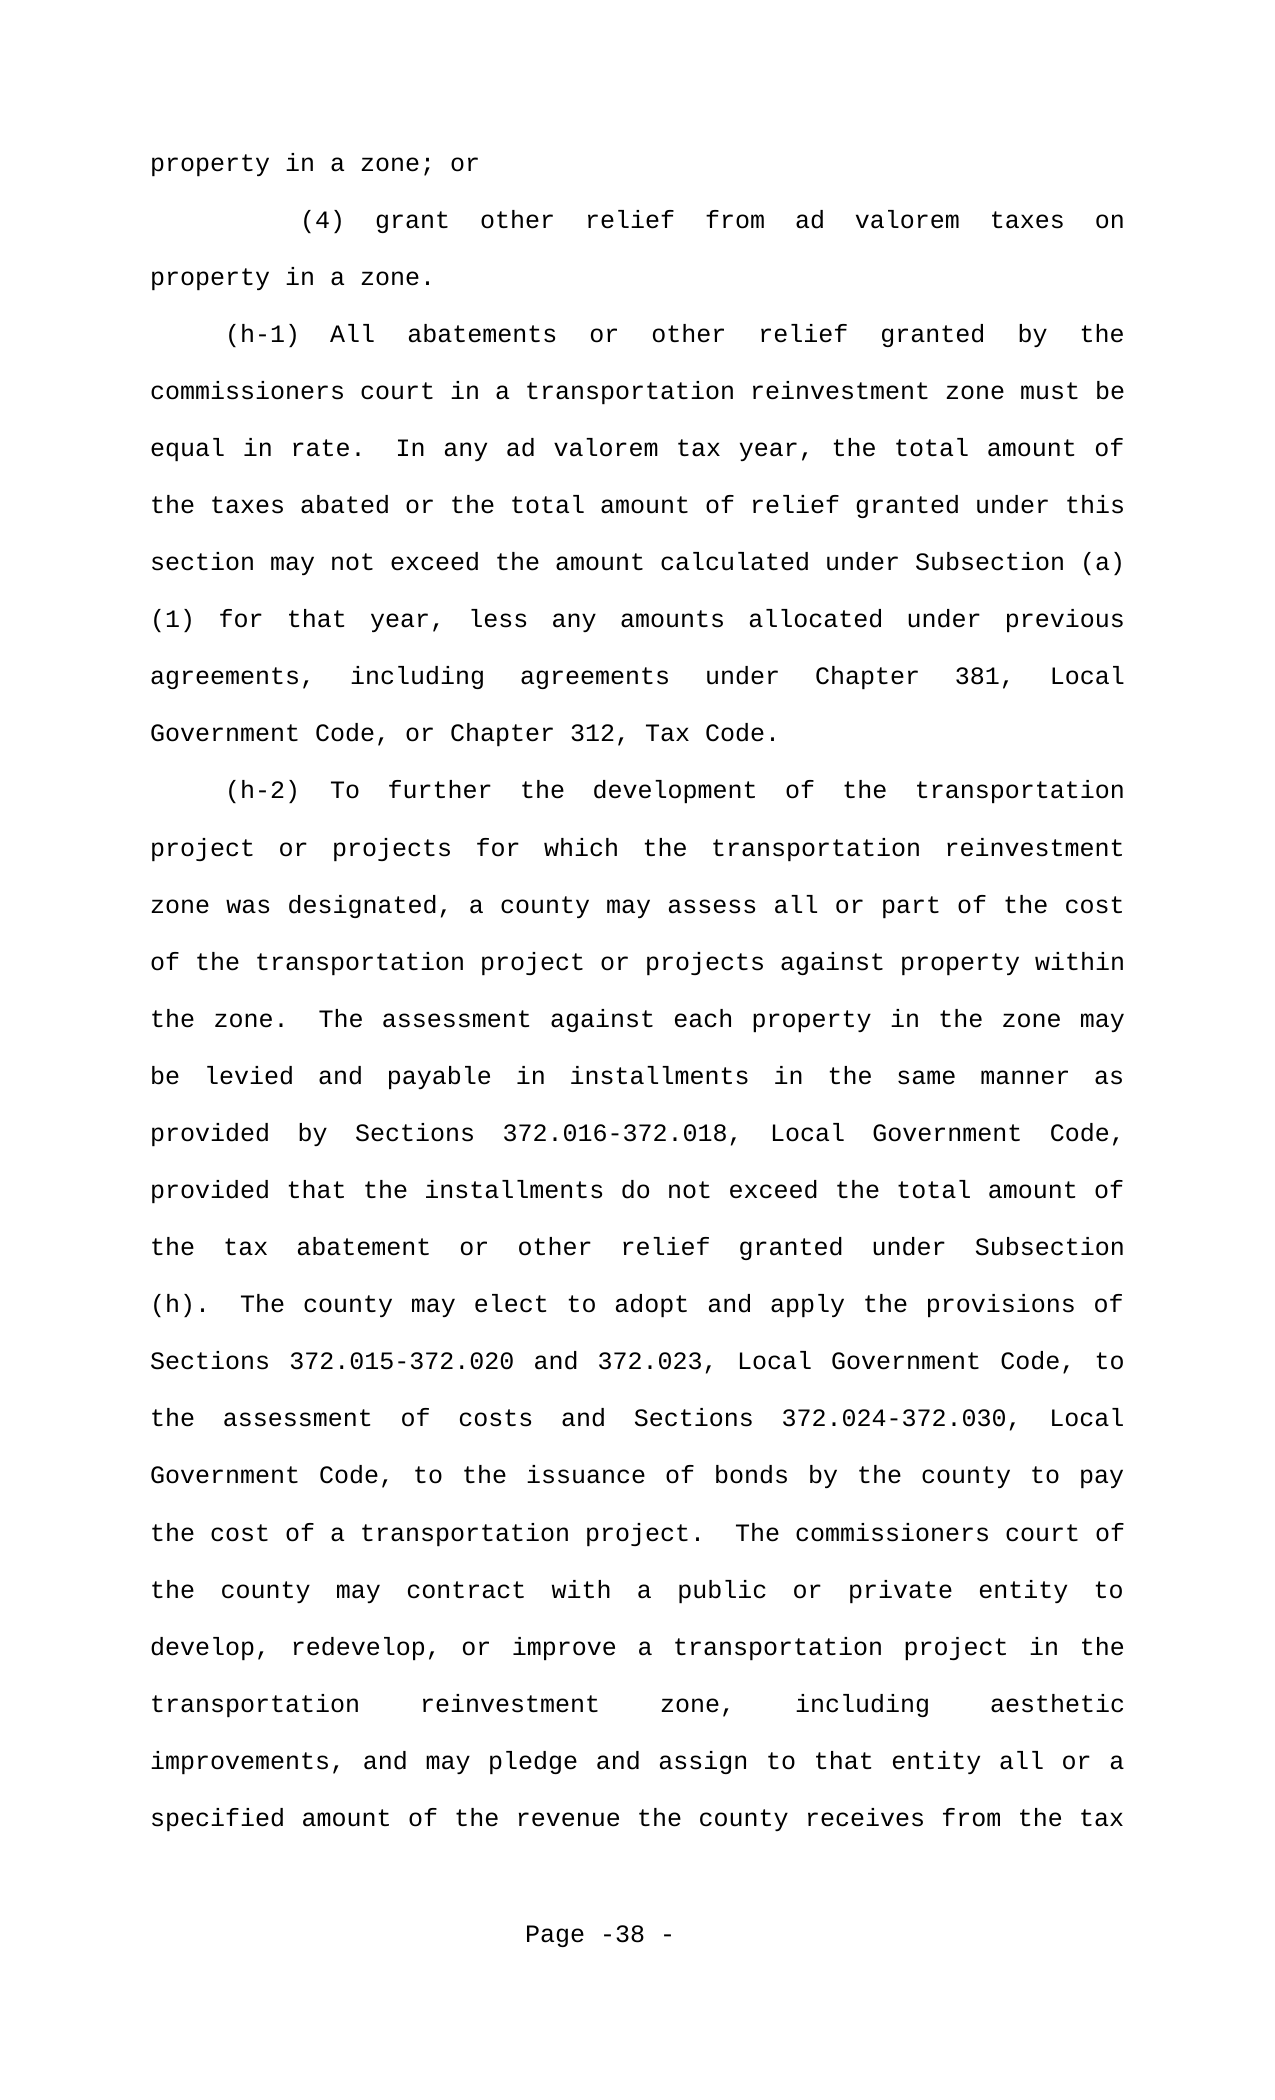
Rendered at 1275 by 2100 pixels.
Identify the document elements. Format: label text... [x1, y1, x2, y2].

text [150, 778, 1125, 1834]
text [150, 150, 1125, 178]
text (h-1) All abatements or other relief granted by the commissioners court in a transportation reinvestment zone must be equal in rate. In any ad valorem tax year, the total amount of the taxes abated or the total amount of relief granted under this section may not exceed the amount calculated under Subsection (a)(1) for that year, less any amounts allocated under previous agreements, including agreements under Chapter 381, Local Government Code, or Chapter 312, Tax Code. [150, 321, 1125, 749]
text (4) grant other relief from ad valorem taxes on property in a zone. [150, 207, 1125, 293]
